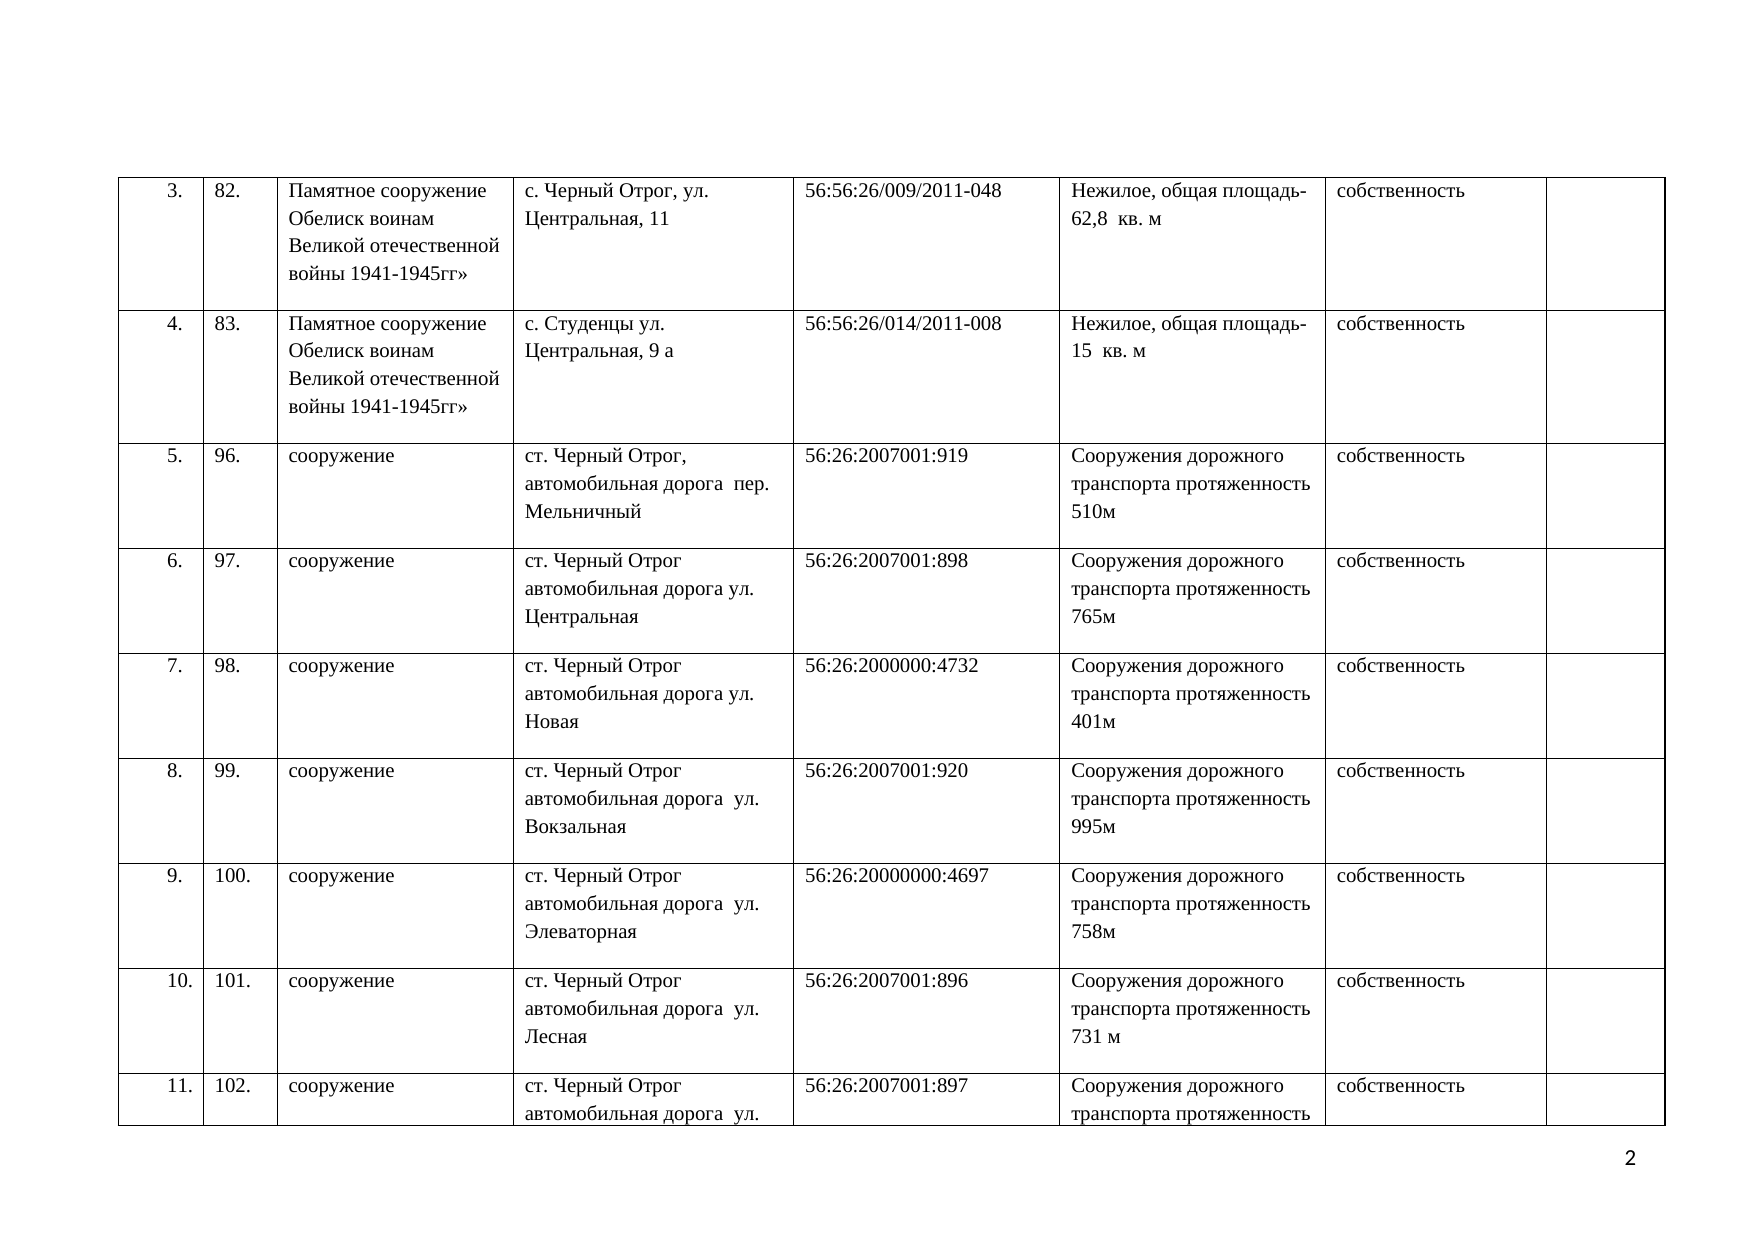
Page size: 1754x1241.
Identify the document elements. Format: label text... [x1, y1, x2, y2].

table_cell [278, 178, 513, 310]
table_cell Сооружения дорожного транспорта протяженность 758м [1060, 864, 1325, 967]
table_cell [1547, 444, 1664, 547]
table_cell [119, 759, 203, 862]
table_cell 56:56:26/014/2011-008 [794, 311, 1059, 442]
table_cell 56:26:2007001:898 [794, 549, 1059, 652]
table_cell собственность [1326, 969, 1546, 1072]
table_cell собственность [1326, 654, 1546, 757]
table_cell Сооружения дорожного транспорта протяженность 401м [1060, 654, 1325, 757]
table_cell Памятное сооружение Обелиск воинам Великой отечественной войны 1941-1945гг» [278, 311, 513, 442]
table_cell [1547, 549, 1664, 652]
table_cell 96. [204, 444, 277, 547]
table_cell [1547, 178, 1664, 310]
table_cell [119, 1074, 203, 1125]
table_cell 56:26:2000000:4732 [794, 654, 1059, 757]
table_cell 56:26:2007001:896 [794, 969, 1059, 1072]
table_cell ст. Черный Отрог автомобильная дорога ул. Элеваторная [514, 864, 793, 967]
table_cell сооружение [278, 654, 513, 757]
table_cell сооружение [278, 864, 513, 967]
table_cell 56:26:2007001:897 [794, 1074, 1059, 1125]
table_cell ст. Черный Отрог автомобильная дорога ул. Новая [514, 654, 793, 757]
table_cell сооружение [278, 549, 513, 652]
table_cell 101. [204, 969, 277, 1072]
table_cell 82. [204, 178, 277, 310]
table_cell [1547, 969, 1664, 1072]
table_cell сооружение [278, 444, 513, 547]
table_cell собственность [1326, 444, 1546, 547]
table_cell ст. Черный Отрог, автомобильная дорога пер. Мельничный [514, 444, 793, 547]
table_cell [119, 444, 203, 547]
table_cell собственность [1326, 1074, 1546, 1125]
table_cell [119, 969, 203, 1072]
table_cell 83. [204, 311, 277, 442]
table_cell Сооружения дорожного транспорта протяженность 510м [1060, 444, 1325, 547]
table_cell сооружение [278, 759, 513, 862]
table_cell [1060, 969, 1325, 1072]
table_cell [1547, 759, 1664, 862]
table_cell [119, 311, 203, 442]
table_cell 100. [204, 864, 277, 967]
table_cell Нежилое, общая площадь-62,8 кв. м [1060, 178, 1325, 310]
table_cell [1547, 654, 1664, 757]
table_cell собственность [1326, 549, 1546, 652]
table_cell ст. Черный Отрог автомобильная дорога ул. Вокзальная [514, 759, 793, 862]
table_cell [119, 549, 203, 652]
table_cell [119, 178, 203, 310]
table_cell [1547, 1074, 1664, 1125]
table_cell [1060, 1074, 1325, 1125]
table_cell ст. Черный Отрог автомобильная дорога ул. Центральная [514, 549, 793, 652]
table_cell 56:56:26/009/2011-048 [794, 178, 1059, 310]
table_cell 56:26:20000000:4697 [794, 864, 1059, 967]
table_cell собственность [1326, 864, 1546, 967]
table_cell Сооружения дорожного транспорта протяженность 765м [1060, 549, 1325, 652]
table_cell [119, 864, 203, 967]
table_cell 56:26:2007001:920 [794, 759, 1059, 862]
table_cell [1547, 864, 1664, 967]
table_cell ст. Черный Отрог автомобильная дорога ул. Лесная [514, 969, 793, 1072]
table_cell 102. [204, 1074, 277, 1125]
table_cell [514, 1074, 793, 1125]
table_cell [119, 654, 203, 757]
table_cell собственность [1326, 311, 1546, 442]
table_cell Сооружения дорожного транспорта протяженность 995м [1060, 759, 1325, 862]
table_cell собственность [1326, 178, 1546, 310]
table_cell сооружение [278, 969, 513, 1072]
table_cell с. Студенцы ул. Центральная, 9 а [514, 311, 793, 442]
table_cell 97. [204, 549, 277, 652]
table_cell [1547, 311, 1664, 442]
table_cell 56:26:2007001:919 [794, 444, 1059, 547]
table_cell 98. [204, 654, 277, 757]
table_cell Нежилое, общая площадь-15 кв. м [1060, 311, 1325, 442]
table_cell собственность [1326, 759, 1546, 862]
table_cell с. Черный Отрог, ул. Центральная, 11 [514, 178, 793, 310]
table_cell 99. [204, 759, 277, 862]
table_cell сооружение [278, 1074, 513, 1125]
